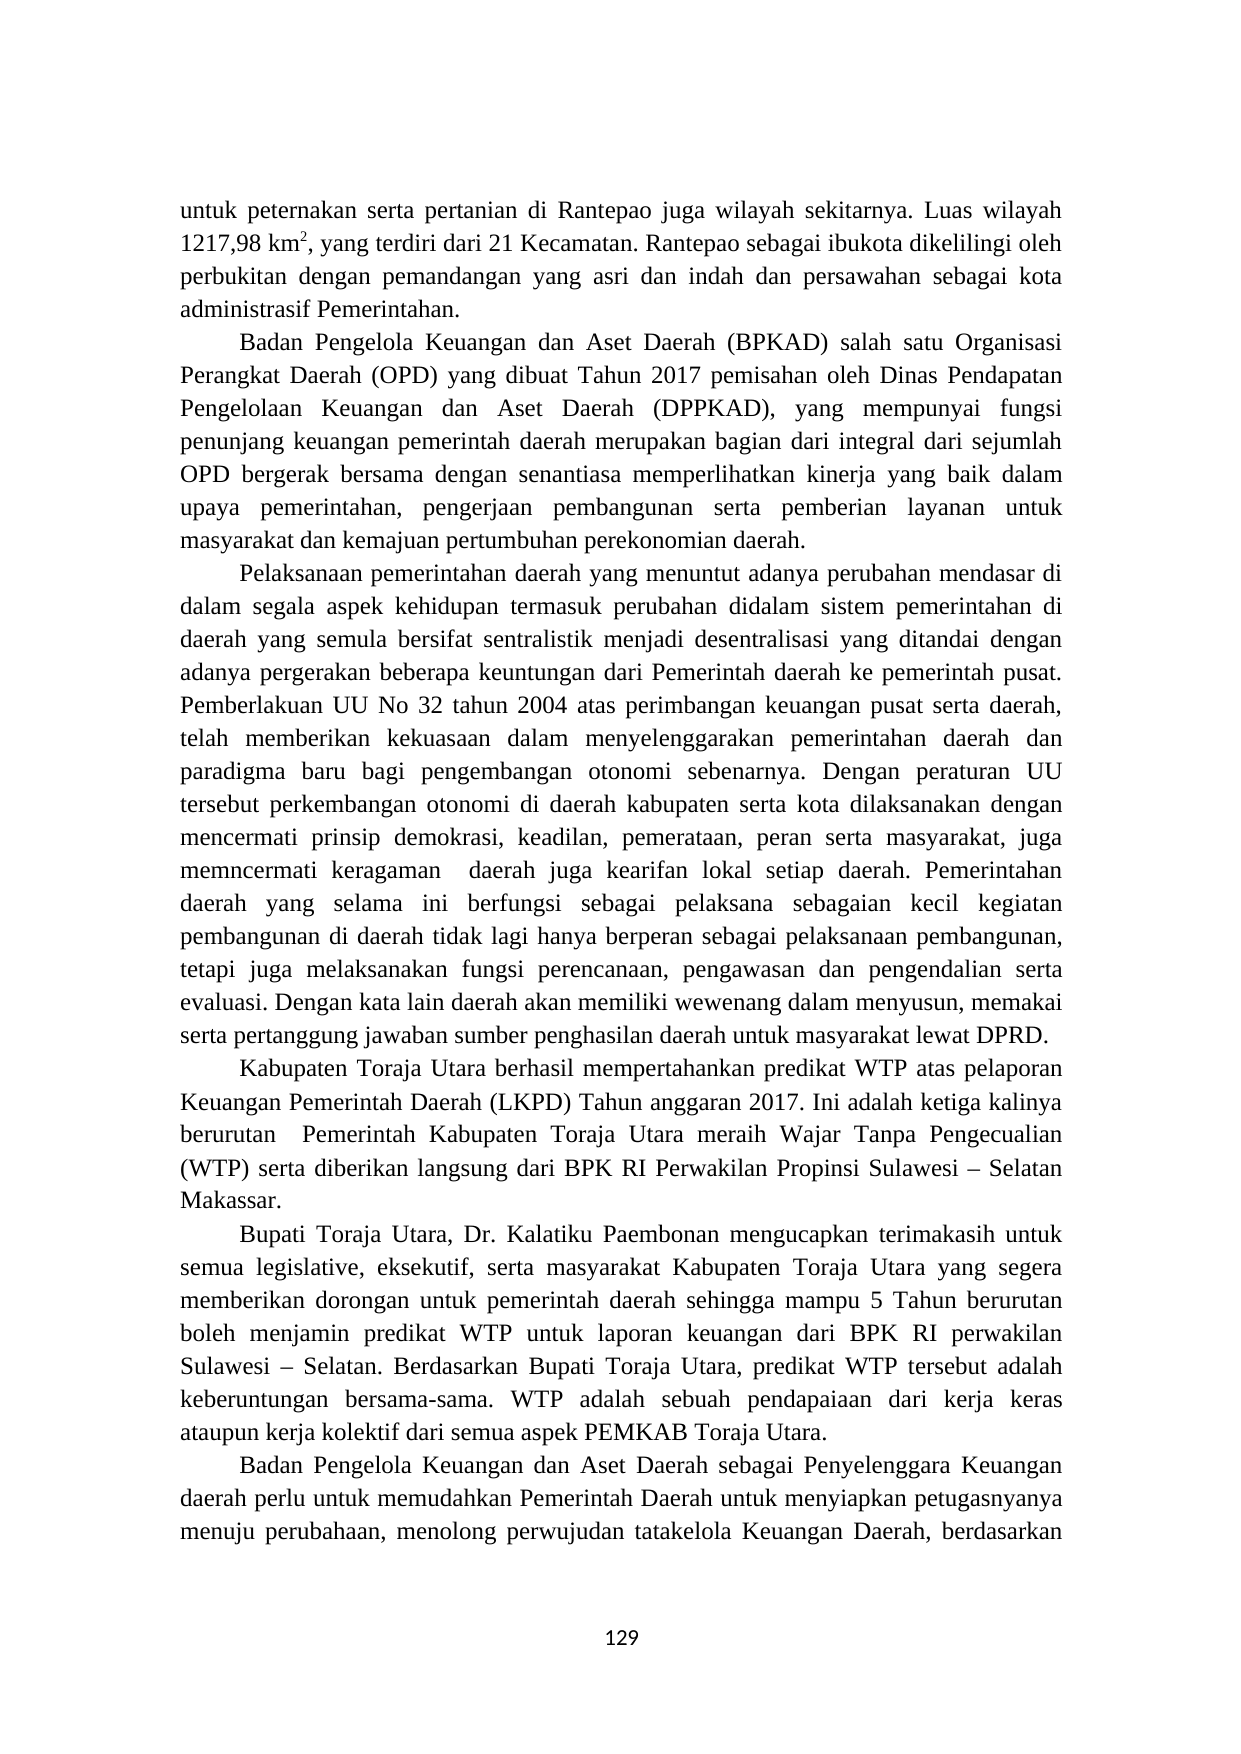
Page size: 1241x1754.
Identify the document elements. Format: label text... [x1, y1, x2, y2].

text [180, 195, 1063, 323]
text Pelaksanaan pemerintahan daerah yang menuntut adanya perubahan mendasar di dalam segala aspek kehidupan termasuk perubahan didalam sistem pemerintahan di daerah yang semula bersifat sentralistik menjadi desentralisasi yang ditandai dengan adanya pergerakan beberapa keuntungan dari Pemerintah daerah ke pemerintah pusat. Pemberlakuan UU No 32 tahun 2004 atas perimbangan keuangan pusat serta daerah, telah memberikan kekuasaan dalam menyelenggarakan pemerintahan daerah dan paradigma baru bagi pengembangan otonomi sebenarnya. Dengan peraturan UU tersebut perkembangan otonomi di daerah kabupaten serta kota dilaksanakan dengan mencermati prinsip demokrasi, keadilan, pemerataan, peran serta masyarakat, juga memncermati keragaman daerah juga kearifan lokal setiap daerah. Pemerintahan daerah yang selama ini berfungsi sebagai pelaksana sebagaian kecil kegiatan pembangunan di daerah tidak lagi hanya berperan sebagai pelaksanaan pembangunan, tetapi juga melaksanakan fungsi perencanaan, pengawasan dan pengendalian serta evaluasi. Dengan kata lain daerah akan memiliki wewenang dalam menyusun, memakai serta pertanggung jawaban sumber penghasilan daerah untuk masyarakat lewat DPRD. [180, 558, 1063, 1049]
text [180, 1450, 1063, 1544]
text Kabupaten Toraja Utara berhasil mempertahankan predikat WTP atas pelaporan Keuangan Pemerintah Daerah (LKPD) Tahun anggaran 2017. Ini adalah ketiga kalinya berurutan Pemerintah Kabupaten Toraja Utara meraih Wajar Tanpa Pengecualian (WTP) serta diberikan langsung dari BPK RI Perwakilan Propinsi Sulawesi – Selatan Makassar. [180, 1053, 1063, 1214]
text Badan Pengelola Keuangan dan Aset Daerah (BPKAD) salah satu Organisasi Perangkat Daerah (OPD) yang dibuat Tahun 2017 pemisahan oleh Dinas Pendapatan Pengelolaan Keuangan dan Aset Daerah (DPPKAD), yang mempunyai fungsi penunjang keuangan pemerintah daerah merupakan bagian dari integral dari sejumlah OPD bergerak bersama dengan senantiasa memperlihatkan kinerja yang baik dalam upaya pemerintahan, pengerjaan pembangunan serta pemberian layanan untuk masyarakat dan kemajuan pertumbuhan perekonomian daerah. [180, 327, 1063, 554]
text Bupati Toraja Utara, Dr. Kalatiku Paembonan mengucapkan terimakasih untuk semua legislative, eksekutif, serta masyarakat Kabupaten Toraja Utara yang segera memberikan dorongan untuk pemerintah daerah sehingga mampu 5 Tahun berurutan boleh menjamin predikat WTP untuk laporan keuangan dari BPK RI perwakilan Sulawesi – Selatan. Berdasarkan Bupati Toraja Utara, predikat WTP tersebut adalah keberuntungan bersama-sama. WTP adalah sebuah pendapaiaan dari kerja keras ataupun kerja kolektif dari semua aspek PEMKAB Toraja Utara. [180, 1219, 1063, 1446]
